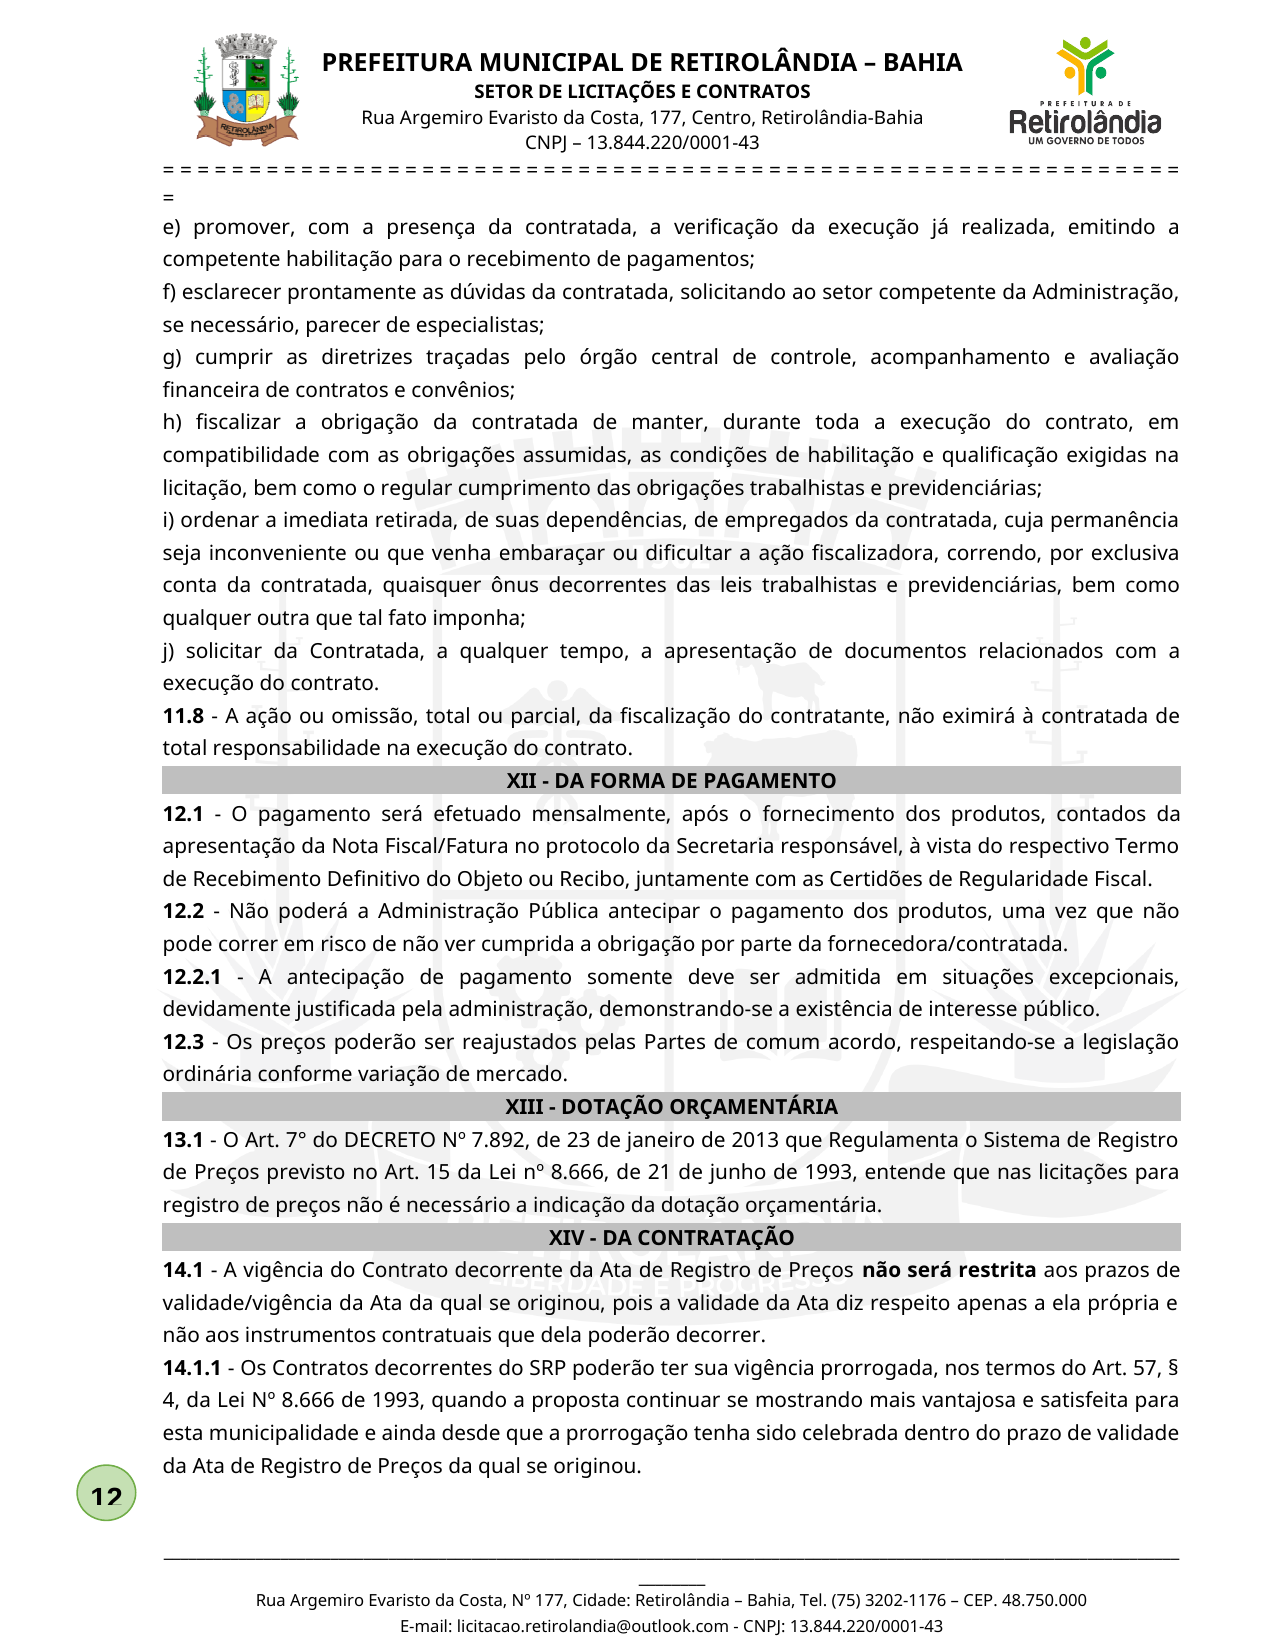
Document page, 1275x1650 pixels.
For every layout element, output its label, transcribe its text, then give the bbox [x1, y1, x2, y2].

text 14.1 - A vigência do Contrato decorrente da Ata de Registro de Preços não será restrita aos prazos de validade/vigência da Ata da qual se originou, pois a validade da Ata diz respeito apenas a ela própria e não aos instrumentos contratuais que dela poderão decorrer. [162, 1255, 1181, 1349]
text 11.8 - A ação ou omissão, total ou parcial, da fiscalização do contratante, não eximirá à contratada de total responsabilidade na execução do contrato. [162, 701, 1181, 762]
text 13.1 - O Art. 7° do DECRETO Nº 7.892, de 23 de janeiro de 2013 que Regulamenta o Sistema de Registro de Preços previsto no Art. 15 da Lei nº 8.666, de 21 de junho de 1993, entende que nas licitações para registro de preços não é necessário a indicação da dotação orçamentária. [162, 1125, 1181, 1218]
text f) esclarecer prontamente as dúvidas da contratada, solicitando ao setor competente da Administração, se necessário, parecer de especialistas; [162, 277, 1181, 338]
picture [155, 424, 1189, 1326]
text h) fiscalizar a obrigação da contratada de manter, durante toda a execução do contrato, em compatibilidade com as obrigações assumidas, as condições de habilitação e qualificação exigidas na licitação, bem como o regular cumprimento das obrigações trabalhistas e previdenciárias; [162, 407, 1181, 501]
text j) solicitar da Contratada, a qualquer tempo, a apresentação de documentos relacionados com a execução do contrato. [162, 636, 1181, 697]
text 12.2.1 - A antecipação de pagamento somente deve ser admitida em situações excepcionais, devidamente justificada pela administração, demonstrando-se a existência de interesse público. [162, 962, 1181, 1023]
text 14.1.1 - Os Contratos decorrentes do SRP poderão ter sua vigência prorrogada, nos termos do Art. 57, § 4, da Lei Nº 8.666 de 1993, quando a proposta continuar se mostrando mais vantajosa e satisfeita para esta municipalidade e ainda desde que a prorrogação tenha sido celebrada dentro do prazo de validade da Ata de Registro de Preços da qual se originou. [162, 1353, 1181, 1479]
text XII - DA FORMA DE PAGAMENTO [162, 766, 1181, 794]
text i) ordenar a imediata retirada, de suas dependências, de empregados da contratada, cuja permanência seja inconveniente ou que venha embaraçar ou dificultar a ação fiscalizadora, correndo, por exclusiva conta da contratada, quaisquer ônus decorrentes das leis trabalhistas e previdenciárias, bem como qualquer outra que tal fato imponha; [162, 505, 1181, 632]
picture [1002, 26, 1166, 152]
text e) promover, com a presença da contratada, a verificação da execução já realizada, emitindo a competente habilitação para o recebimento de pagamentos; [162, 212, 1181, 273]
text 12.2 - Não poderá a Administração Pública antecipar o pagamento dos produtos, uma vez que não pode correr em risco de não ver cumprida a obrigação por parte da fornecedora/contratada. [162, 897, 1181, 958]
picture [180, 26, 307, 149]
text 12.3 - Os preços poderão ser reajustados pelas Partes de comum acordo, respeitando-se a legislação ordinária conforme variação de mercado. [162, 1027, 1181, 1088]
text g) cumprir as diretrizes traçadas pelo órgão central de controle, acompanhamento e avaliação financeira de contratos e convênios; [162, 342, 1181, 403]
text XIII - DOTAÇÃO ORÇAMENTÁRIA [162, 1092, 1181, 1121]
text XIV - DA CONTRATAÇÃO [162, 1223, 1181, 1251]
text 12.1 - O pagamento será efetuado mensalmente, após o fornecimento dos produtos, contados da apresentação da Nota Fiscal/Fatura no protocolo da Secretaria responsável, à vista do respectivo Termo de Recebimento Definitivo do Objeto ou Recibo, juntamente com as Certidões de Regularidade Fiscal. [162, 799, 1181, 892]
